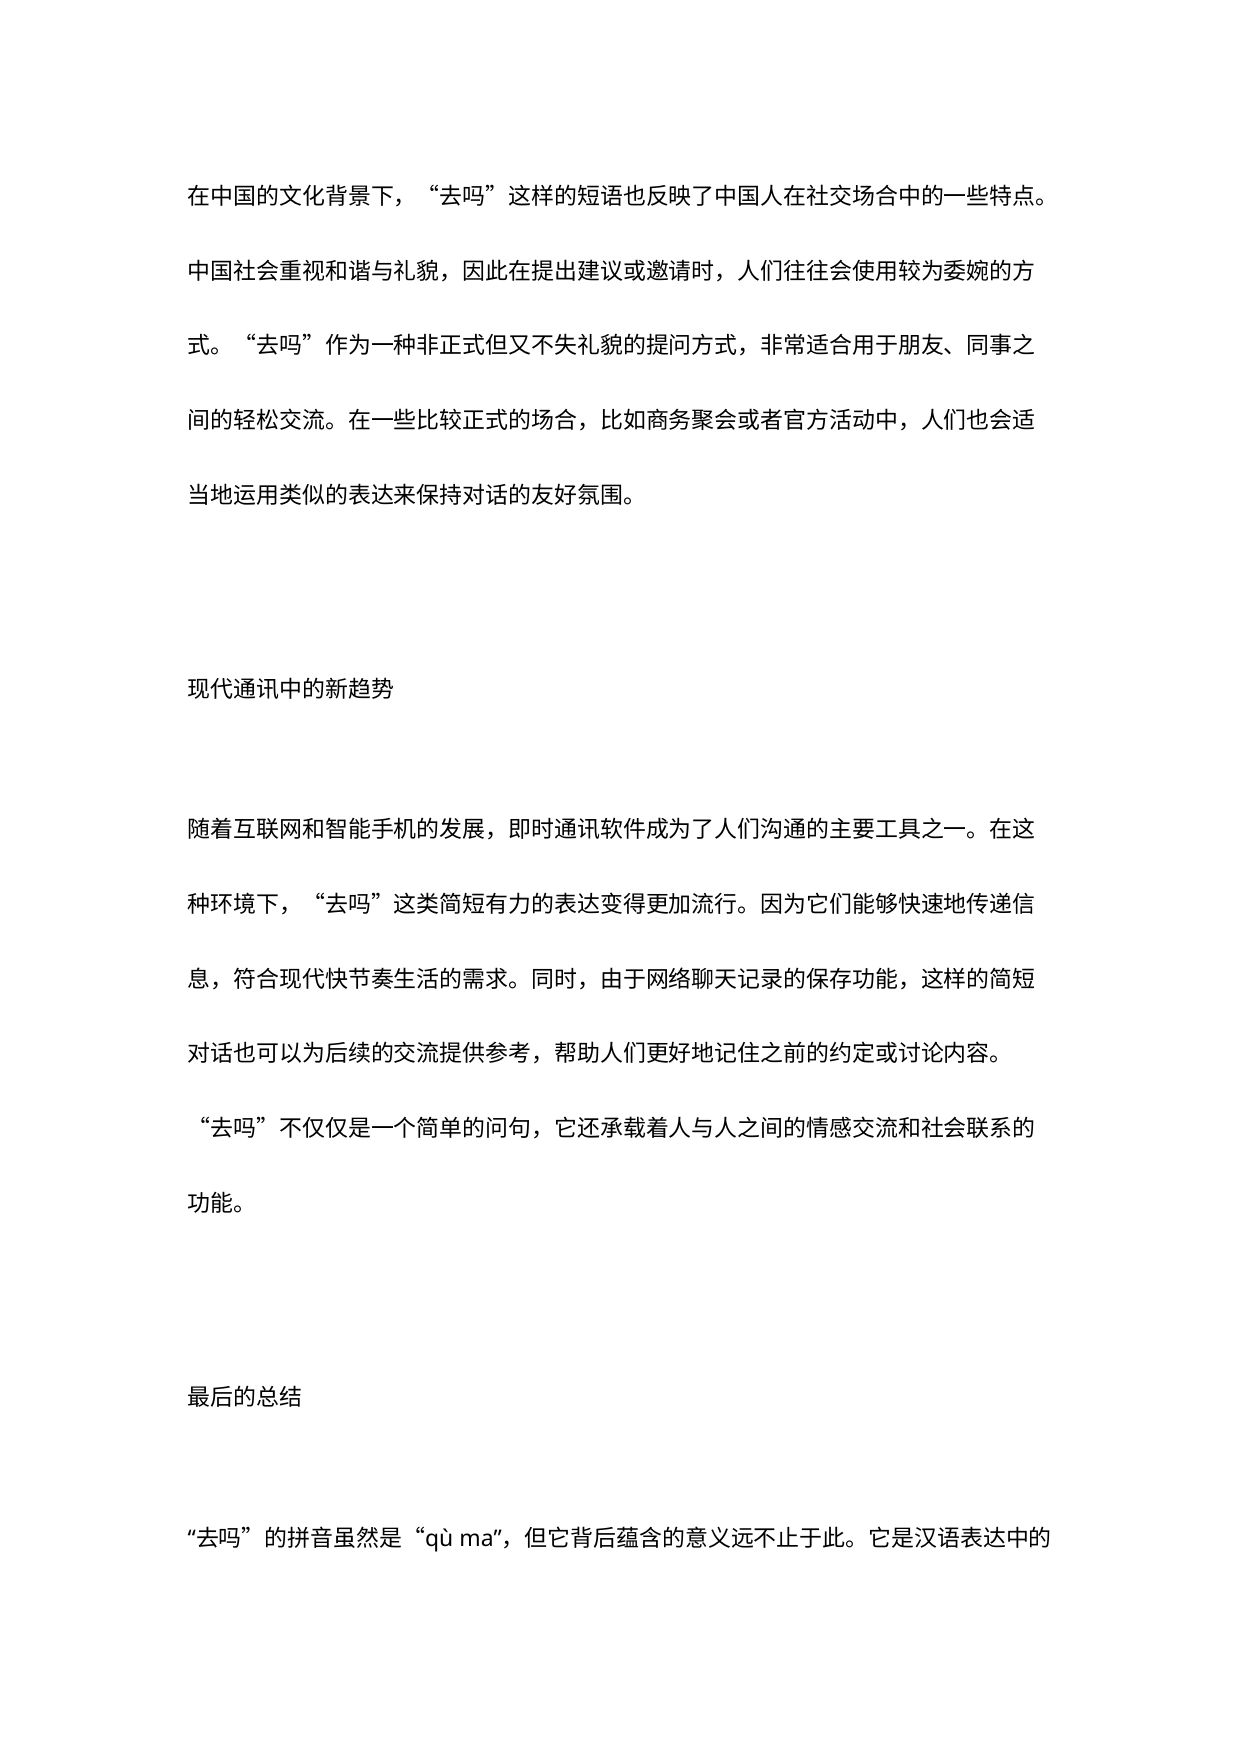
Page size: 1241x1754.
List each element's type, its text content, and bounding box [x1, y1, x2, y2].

text 在中国的文化背景下，“去吗”这样的短语也反映了中国人在社交场合中的一些特点。中国社会重视和谐与礼貌，因此在提出建议或邀请时，人们往往会使用较为委婉的方式。“去吗”作为一种非正式但又不失礼貌的提问方式，非常适合用于朋友、同事之间的轻松交流。在一些比较正式的场合，比如商务聚会或者官方活动中，人们也会适当地运用类似的表达来保持对话的友好氛围。 [187, 162, 1053, 526]
text 最后的总结 [187, 1363, 1053, 1428]
text 现代通讯中的新趋势 [187, 655, 1053, 720]
text 随着互联网和智能手机的发展，即时通讯软件成为了人们沟通的主要工具之一。在这种环境下，“去吗”这类简短有力的表达变得更加流行。因为它们能够快速地传递信息，符合现代快节奏生活的需求。同时，由于网络聊天记录的保存功能，这样的简短对话也可以为后续的交流提供参考，帮助人们更好地记住之前的约定或讨论内容。“去吗”不仅仅是一个简单的问句，它还承载着人与人之间的情感交流和社会联系的功能。 [187, 795, 1053, 1234]
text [187, 1503, 1053, 1568]
